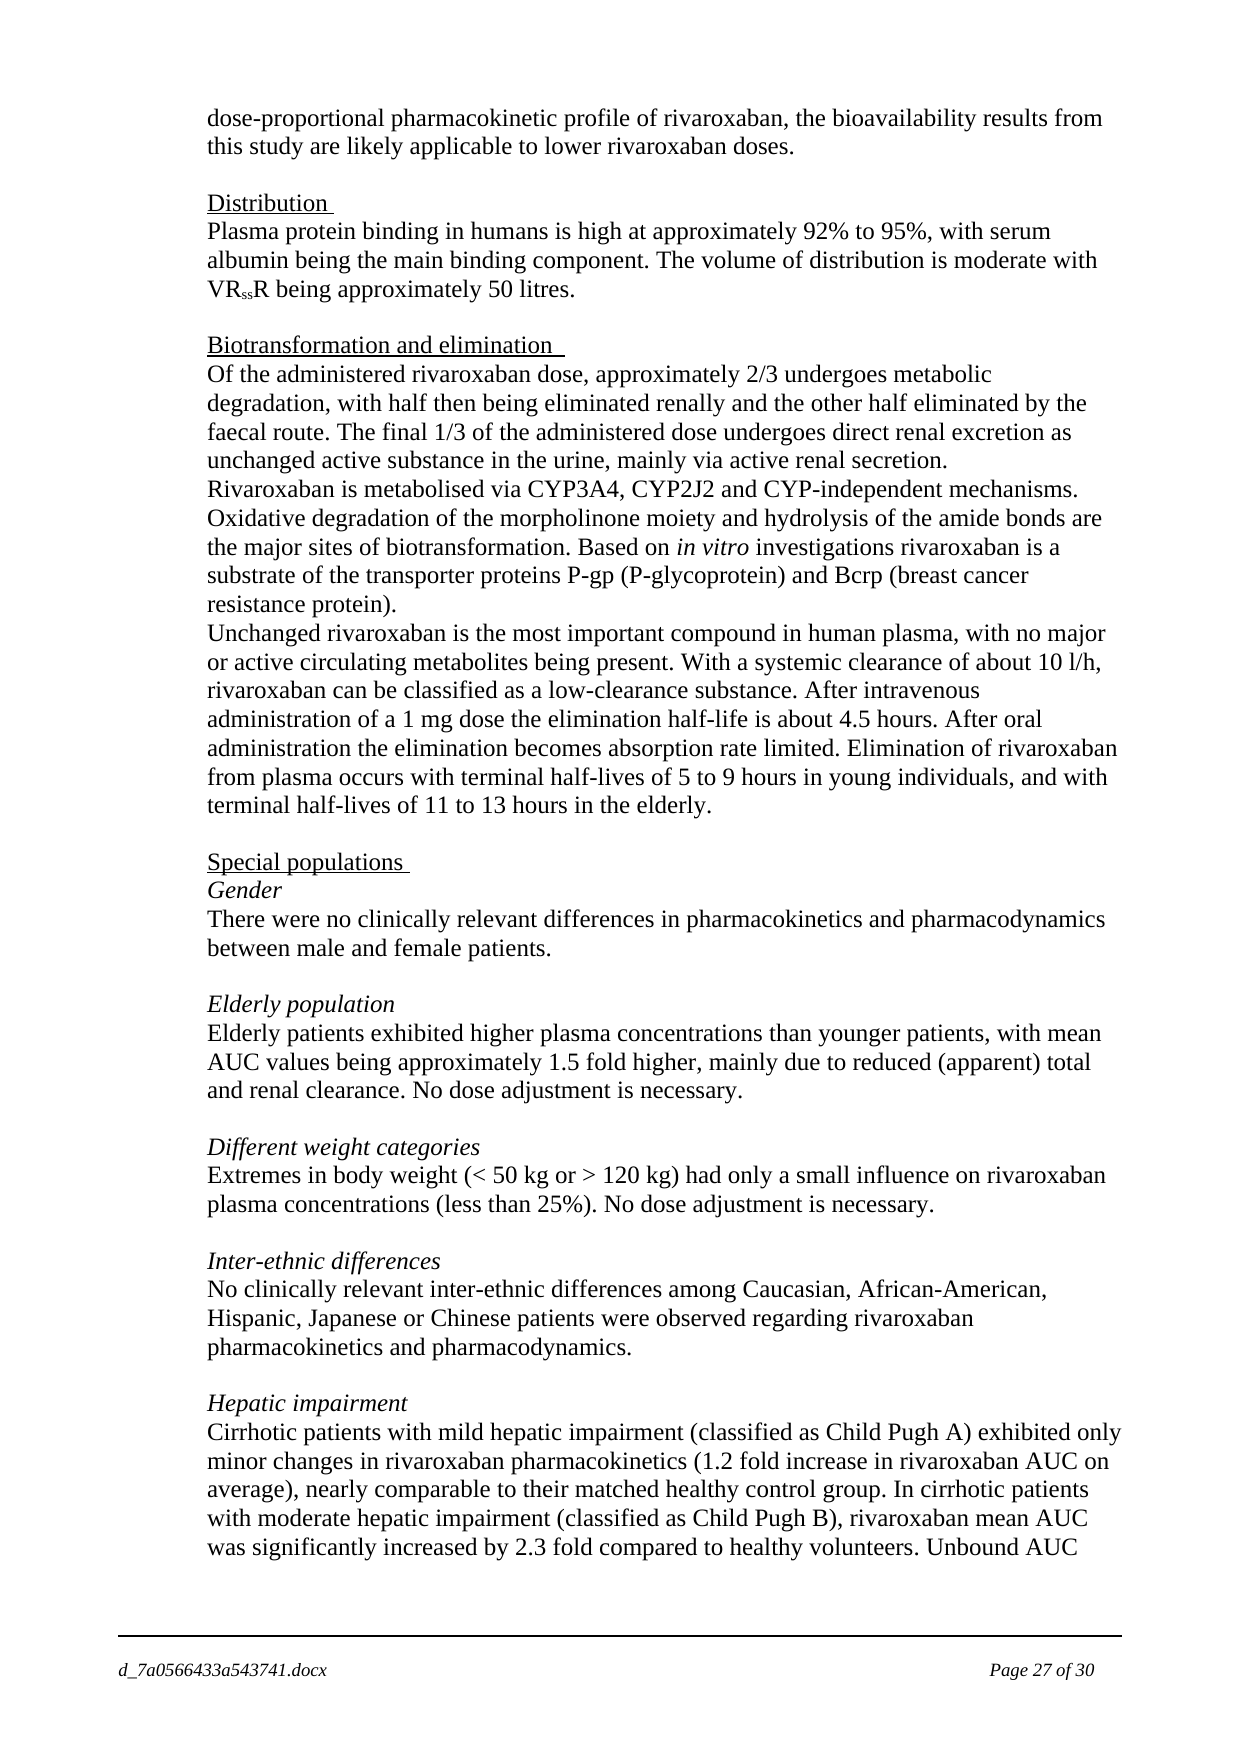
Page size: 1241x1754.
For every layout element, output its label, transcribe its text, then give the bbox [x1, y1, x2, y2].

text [207, 103, 1122, 160]
text Different weight categories [207, 1132, 1122, 1161]
text Gender [207, 875, 1122, 904]
text No clinically relevant inter-ethnic differences among Caucasian, African-American, Hispanic, Japanese or Chinese patients were observed regarding rivaroxaban pharmacokinetics and pharmacodynamics. [207, 1274, 1122, 1361]
text Biotransformation and elimination [207, 330, 1122, 359]
text Extremes in body weight (< 50 kg or > 120 kg) had only a small influence on rivaroxaban plasma concentrations (less than 25%). No dose adjustment is necessary. [207, 1161, 1122, 1218]
text Unchanged rivaroxaban is the most important compound in human plasma, with no major or active circulating metabolites being present. With a systemic clearance of about 10 l/h, rivaroxaban can be classified as a low-clearance substance. After intravenous administration of a 1 mg dose the elimination half-life is about 4.5 hours. After oral administration the elimination becomes absorption rate limited. Elimination of rivaroxaban from plasma occurs with terminal half-lives of 5 to 9 hours in young individuals, and with terminal half-lives of 11 to 13 hours in the elderly. [207, 618, 1122, 819]
text Plasma protein binding in humans is high at approximately 92% to 95%, with serum albumin being the main binding component. The volume of distribution is moderate with VRssR being approximately 50 litres. [207, 216, 1122, 303]
text Hepatic impairment [207, 1388, 1122, 1417]
text Elderly population [207, 989, 1122, 1018]
text Elderly patients exhibited higher plasma concentrations than younger patients, with mean AUC values being approximately 1.5 fold higher, mainly due to reduced (apparent) total and renal clearance. No dose adjustment is necessary. [207, 1018, 1122, 1104]
text Rivaroxaban is metabolised via CYP3A4, CYP2J2 and CYP-independent mechanisms. Oxidative degradation of the morpholinone moiety and hydrolysis of the amide bonds are the major sites of biotransformation. Based on in vitro investigations rivaroxaban is a substrate of the transporter proteins P-gp (P-glycoprotein) and Bcrp (breast cancer resistance protein). [207, 474, 1122, 618]
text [207, 1417, 1122, 1561]
text Inter-ethnic differences [207, 1246, 1122, 1274]
text Special populations [207, 847, 1122, 875]
text Distribution [207, 188, 1122, 216]
text Of the administered rivaroxaban dose, approximately 2/3 undergoes metabolic degradation, with half then being eliminated renally and the other half eliminated by the faecal route. The final 1/3 of the administered dose undergoes direct renal excretion as unchanged active substance in the urine, mainly via active renal secretion. [207, 359, 1122, 474]
text There were no clinically relevant differences in pharmacokinetics and pharmacodynamics between male and female patients. [207, 904, 1122, 962]
